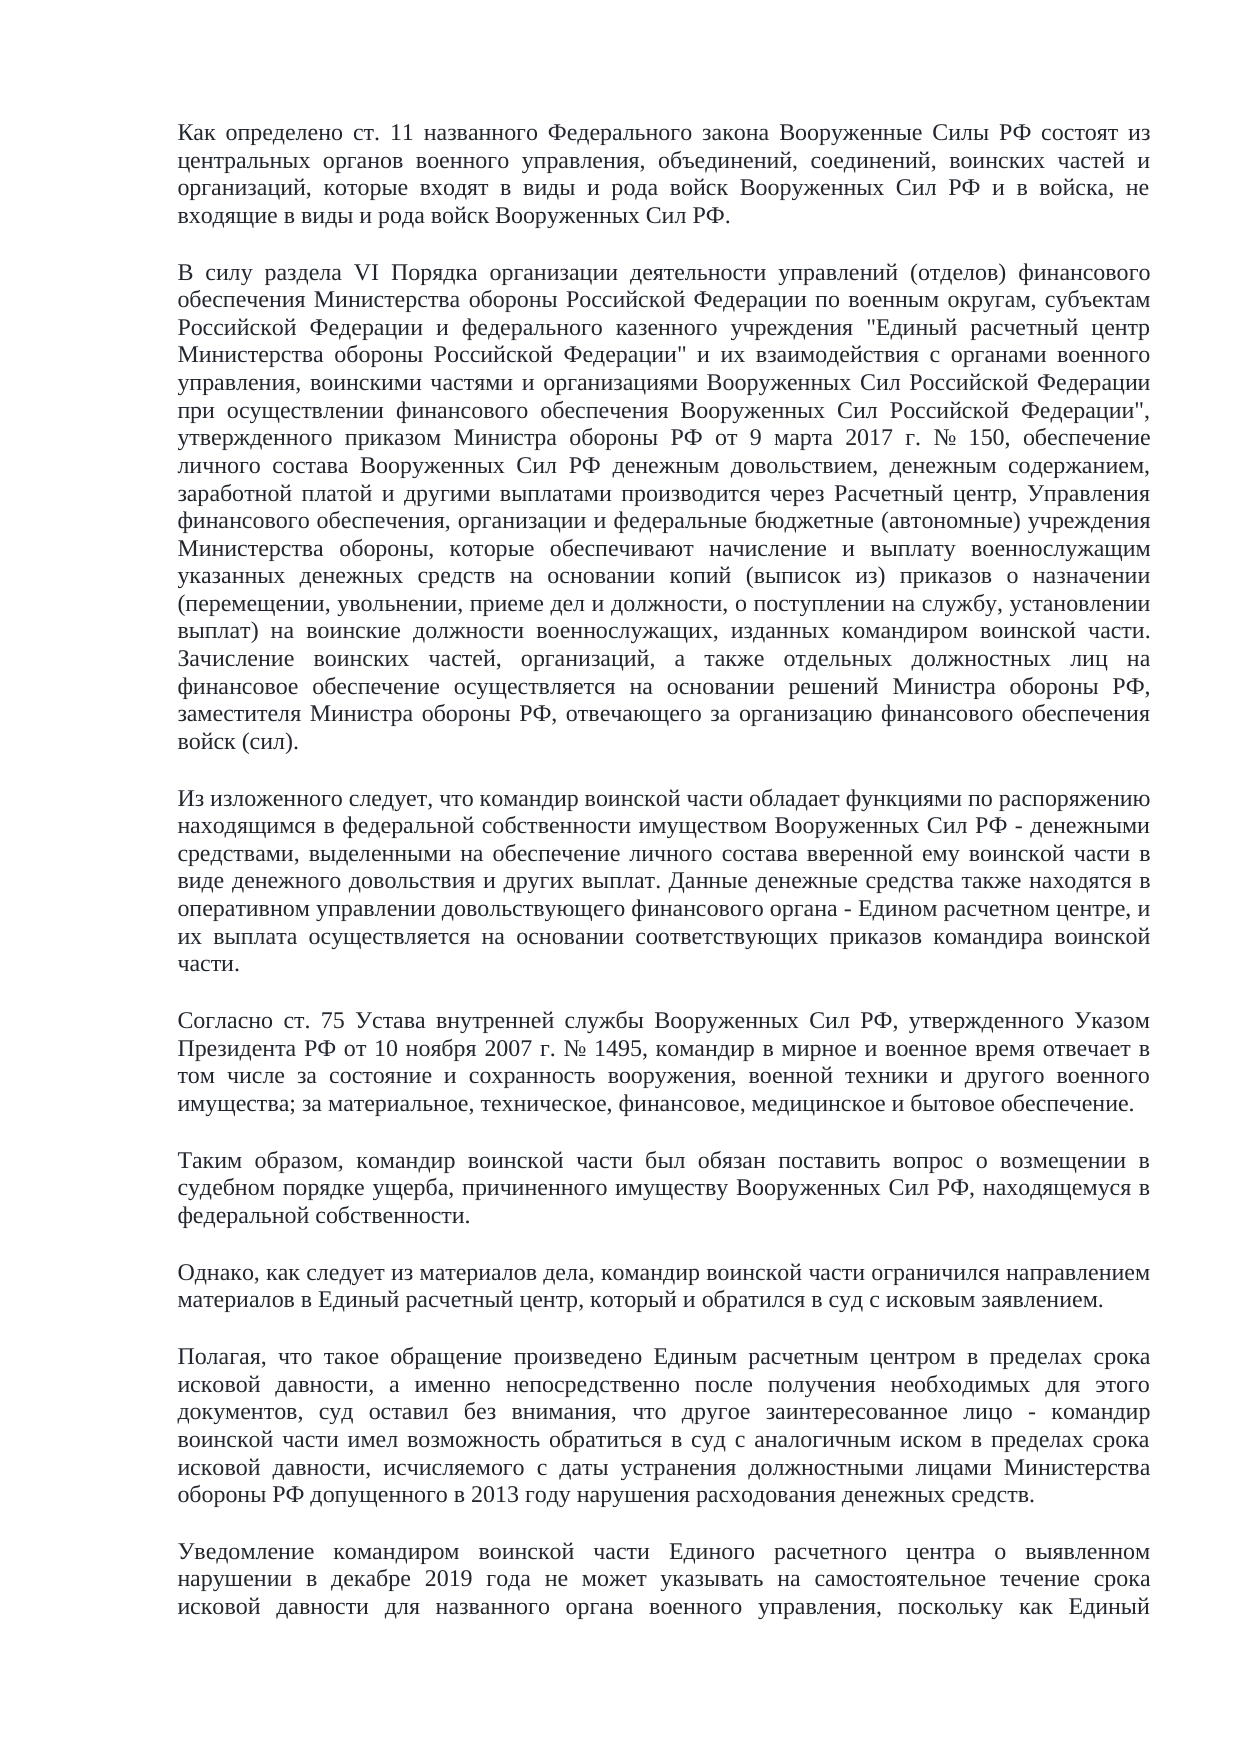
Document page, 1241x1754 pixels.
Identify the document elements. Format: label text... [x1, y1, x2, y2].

text Таким образом, командир воинской части был обязан поставить вопрос о возмещении в судебном порядке ущерба, причиненного имуществу Вооруженных Сил РФ, находящемуся в федеральной собственности. [177, 1146, 1152, 1228]
text Однако, как следует из материалов дела, командир воинской части ограничился направлением материалов в Единый расчетный центр, который и обратился в суд с исковым заявлением. [177, 1258, 1152, 1313]
text Полагая, что такое обращение произведено Единым расчетным центром в пределах срока исковой давности, а именно непосредственно после получения необходимых для этого документов, суд оставил без внимания, что другое заинтересованное лицо - командир воинской части имел возможность обратиться в суд с аналогичным иском в пределах срока исковой давности, исчисляемого с даты устранения должностными лицами Министерства обороны РФ допущенного в 2013 году нарушения расходования денежных средств. [177, 1342, 1152, 1508]
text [177, 1537, 1152, 1620]
text Из изложенного следует, что командир воинской части обладает функциями по распоряжению находящимся в федеральной собственности имуществом Вооруженных Сил РФ - денежными средствами, выделенными на обеспечение личного состава вверенной ему воинской части в виде денежного довольствия и других выплат. Данные денежные средства также находятся в оперативном управлении довольствующего финансового органа - Едином расчетном центре, и их выплата осуществляется на основании соответствующих приказов командира воинской части. [177, 784, 1152, 977]
text Согласно ст. 75 Устава внутренней службы Вооруженных Сил РФ, утвержденного Указом Президента РФ от 10 ноября 2007 г. № 1495, командир в мирное и военное время отвечает в том числе за состояние и сохранность вооружения, военной техники и другого военного имущества; за материальное, техническое, финансовое, медицинское и бытовое обеспечение. [177, 1006, 1152, 1117]
text В силу раздела VI Порядка организации деятельности управлений (отделов) финансового обеспечения Министерства обороны Российской Федерации по военным округам, субъектам Российской Федерации и федерального казенного учреждения "Единый расчетный центр Министерства обороны Российской Федерации" и их взаимодействия с органами военного управления, воинскими частями и организациями Вооруженных Сил Российской Федерации при осуществлении финансового обеспечения Вооруженных Сил Российской Федерации", утвержденного приказом Министра обороны РФ от 9 марта 2017 г. № 150, обеспечение личного состава Вооруженных Сил РФ денежным довольствием, денежным содержанием, заработной платой и другими выплатами производится через Расчетный центр, Управления финансового обеспечения, организации и федеральные бюджетные (автономные) учреждения Министерства обороны, которые обеспечивают начисление и выплату военнослужащим указанных денежных средств на основании копий (выписок из) приказов о назначении (перемещении, увольнении, приеме дел и должности, о поступлении на службу, установлении выплат) на воинские должности военнослужащих, изданных командиром воинской части. Зачисление воинских частей, организаций, а также отдельных должностных лиц на финансовое обеспечение осуществляется на основании решений Министра обороны РФ, заместителя Министра обороны РФ, отвечающего за организацию финансового обеспечения войск (сил). [177, 258, 1152, 754]
text Как определено ст. 11 названного Федерального закона Вооруженные Силы РФ состоят из центральных органов военного управления, объединений, соединений, воинских частей и организаций, которые входят в виды и рода войск Вооруженных Сил РФ и в войска, не входящие в виды и рода войск Вооруженных Сил РФ. [177, 118, 1152, 228]
